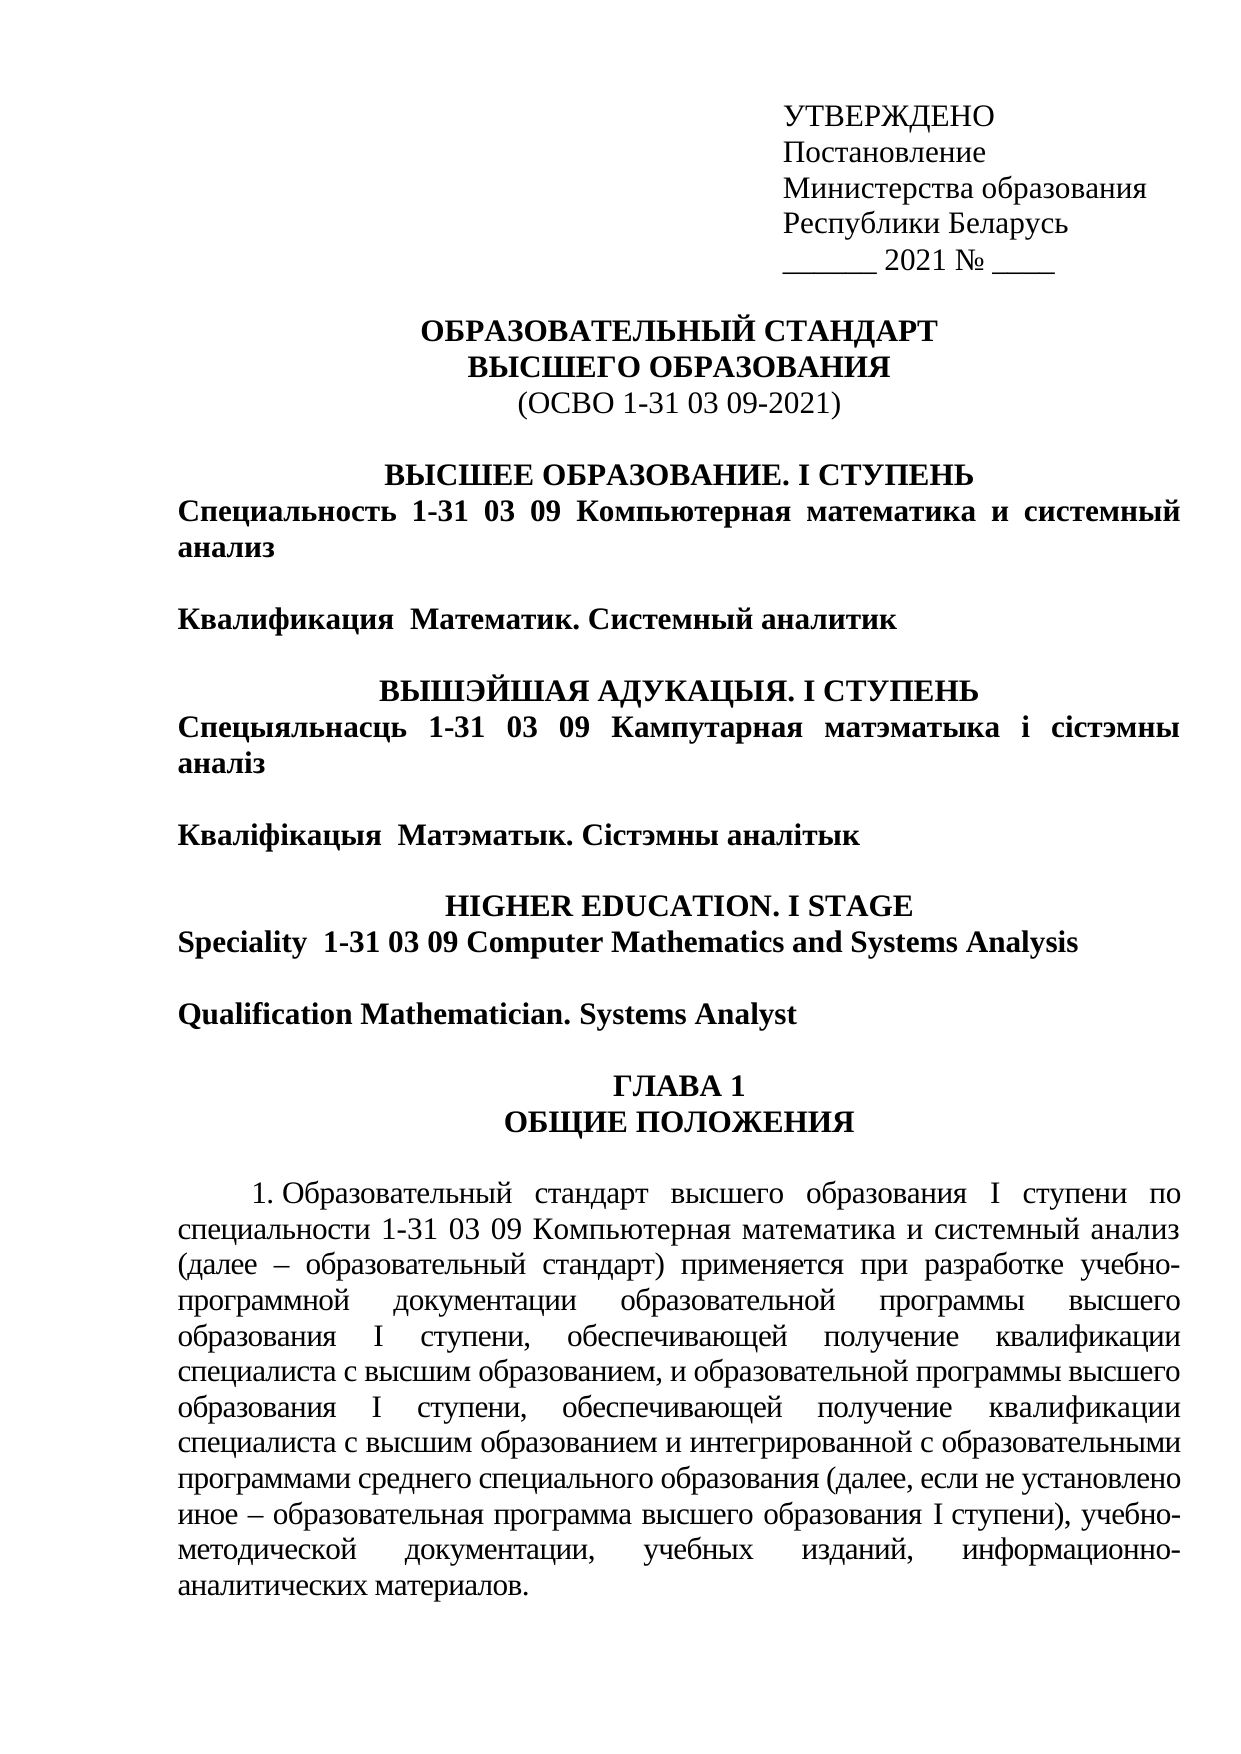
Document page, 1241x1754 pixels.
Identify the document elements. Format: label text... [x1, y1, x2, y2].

text ОБЩИЕ ПОЛОЖЕНИЯ [177, 1103, 1181, 1139]
text 1. Образовательный стандарт высшего образования I ступени по специальности 1-31 03 09 Компьютерная математика и системный анализ (далее – образовательный стандарт) применяется при разработке учебно-программной документации образовательной программы высшего образования I ступени, обеспечивающей получение квалификации специалиста с высшим образованием, и образовательной программы высшего образования I ступени, обеспечивающей получение квалификации специалиста с высшим образованием и интегрированной с образовательными программами среднего специального образования (далее, если не установлено иное – образовательная программа высшего образования I ступени), учебно-методической документации, учебных изданий, информационно-аналитических материалов. [177, 1175, 1181, 1602]
text (ОСВО 1-31 03 09-2021) [177, 384, 1181, 420]
text Спецыяльнасць 1-31 03 09 Кампутарная матэматыка i сiстэмны аналiз [177, 708, 1181, 780]
text Постановление Министерства образования Республики Беларусь [783, 133, 1181, 241]
text Speciality 1-31 03 09 Computer Mathematics and Systems Analysis [177, 923, 1181, 959]
text ______ 2021 № ____ [783, 241, 1181, 277]
text ОБРАЗОВАТЕЛЬНЫЙ СТАНДАРТ [177, 313, 1181, 348]
text УТВЕРЖДЕНО [783, 97, 1181, 133]
text ВЫШЭЙШАЯ АДУКАЦЫЯ. I СТУПЕНЬ [177, 672, 1181, 708]
text HIGHER EDUCATION. I STAGE [177, 888, 1181, 923]
text ВЫСШЕЕ ОБРАЗОВАНИЕ. I СТУПЕНЬ [177, 456, 1181, 492]
text Квалификация Математик. Системный аналитик [177, 600, 1181, 636]
text ВЫСШЕГО ОБРАЗОВАНИя [177, 348, 1181, 384]
text Специальность 1-31 03 09 Компьютерная математика и системный анализ [177, 492, 1181, 564]
text Qualification Mathematician. Systems Analyst [177, 995, 1181, 1031]
text Кваліфікацыя Матэматык. Сiстэмны аналiтык [177, 816, 1181, 852]
text ГЛАВА 1 [177, 1067, 1181, 1103]
